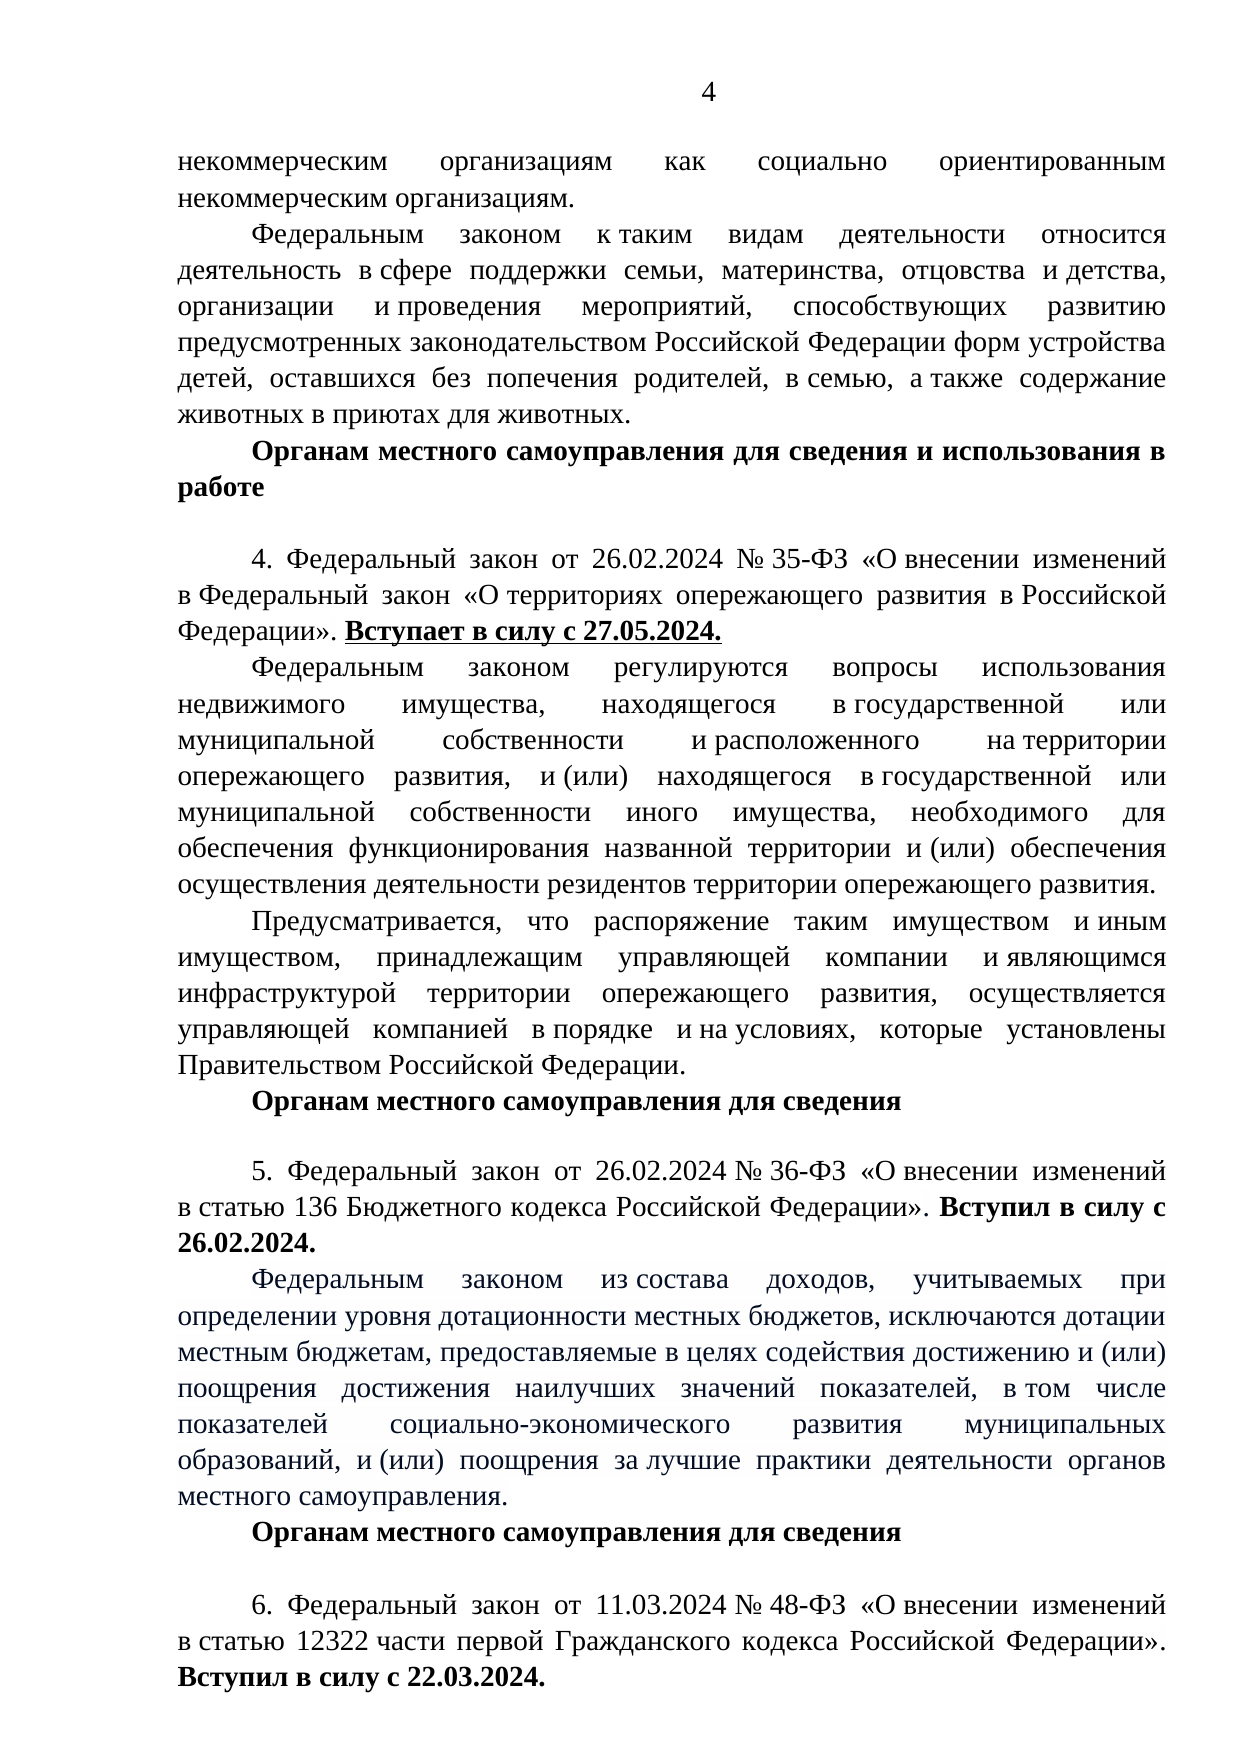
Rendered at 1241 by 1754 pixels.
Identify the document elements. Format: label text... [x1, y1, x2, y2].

text Органам местного самоуправления для сведения и использования в работе [177, 433, 1166, 502]
text 6. Федеральный закон от 11.03.2024 № 48-ФЗ «О внесении изменений в статью 12322 части первой Гражданского кодекса Российской Федерации». Вступил в силу с 22.03.2024. [177, 1587, 1166, 1693]
text 5. Федеральный закон от 26.02.2024 № 36-ФЗ «О внесении изменений в статью 136 Бюджетного кодекса Российской Федерации». Вступил в силу с 26.02.2024. [177, 1153, 1166, 1259]
text Федеральным законом из состава доходов, учитываемых при определении уровня дотационности местных бюджетов, исключаются дотации местным бюджетам, предоставляемые в целях содействия достижению и (или) поощрения достижения наилучших значений показателей, в том числе показателей социально-экономического развития муниципальных образований, и (или) поощрения за лучшие практики деятельности органов местного самоуправления. [177, 1367, 1166, 1406]
text Федеральным законом к таким видам деятельности относится деятельность в сфере поддержки семьи, материнства, отцовства и детства, организации и проведения мероприятий, способствующих развитию предусмотренных законодательством Российской Федерации форм устройства детей, оставшихся без попечения родителей, в семью, а также содержание животных в приютах для животных. [177, 216, 1166, 430]
text Предусматривается, что распоряжение таким имуществом и иным имуществом, принадлежащим управляющей компании и являющимся инфраструктурой территории опережающего развития, осуществляется управляющей компанией в порядке и на условиях, которые установлены Правительством Российской Федерации. [177, 903, 1166, 1081]
text Федеральным законом из состава доходов, учитываемых при определении уровня дотационности местных бюджетов, исключаются дотации местным бюджетам, предоставляемые в целях содействия достижению и (или) поощрения достижения наилучших значений показателей, в том числе показателей социально-экономического развития муниципальных образований, и (или) поощрения за лучшие практики деятельности органов местного самоуправления. [177, 1476, 1166, 1512]
text Федеральным законом из состава доходов, учитываемых при определении уровня дотационности местных бюджетов, исключаются дотации местным бюджетам, предоставляемые в целях содействия достижению и (или) поощрения достижения наилучших значений показателей, в том числе показателей социально-экономического развития муниципальных образований, и (или) поощрения за лучшие практики деятельности органов местного самоуправления. [177, 1261, 1166, 1298]
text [177, 143, 1166, 213]
text Органам местного самоуправления для сведения [177, 1514, 1166, 1548]
text 4. Федеральный закон от 26.02.2024 № 35-ФЗ «О внесении изменений в Федеральный закон «О территориях опережающего развития в Российской Федерации». Вступает в силу с 27.05.2024. [177, 541, 1166, 647]
text Органам местного самоуправления для сведения [177, 1083, 1166, 1117]
text Федеральным законом регулируются вопросы использования недвижимого имущества, находящегося в государственной или муниципальной собственности и расположенного на территории опережающего развития, и (или) находящегося в государственной или муниципальной собственности иного имущества, необходимого для обеспечения функционирования названной территории и (или) обеспечения осуществления деятельности резидентов территории опережающего развития. [177, 649, 1166, 900]
